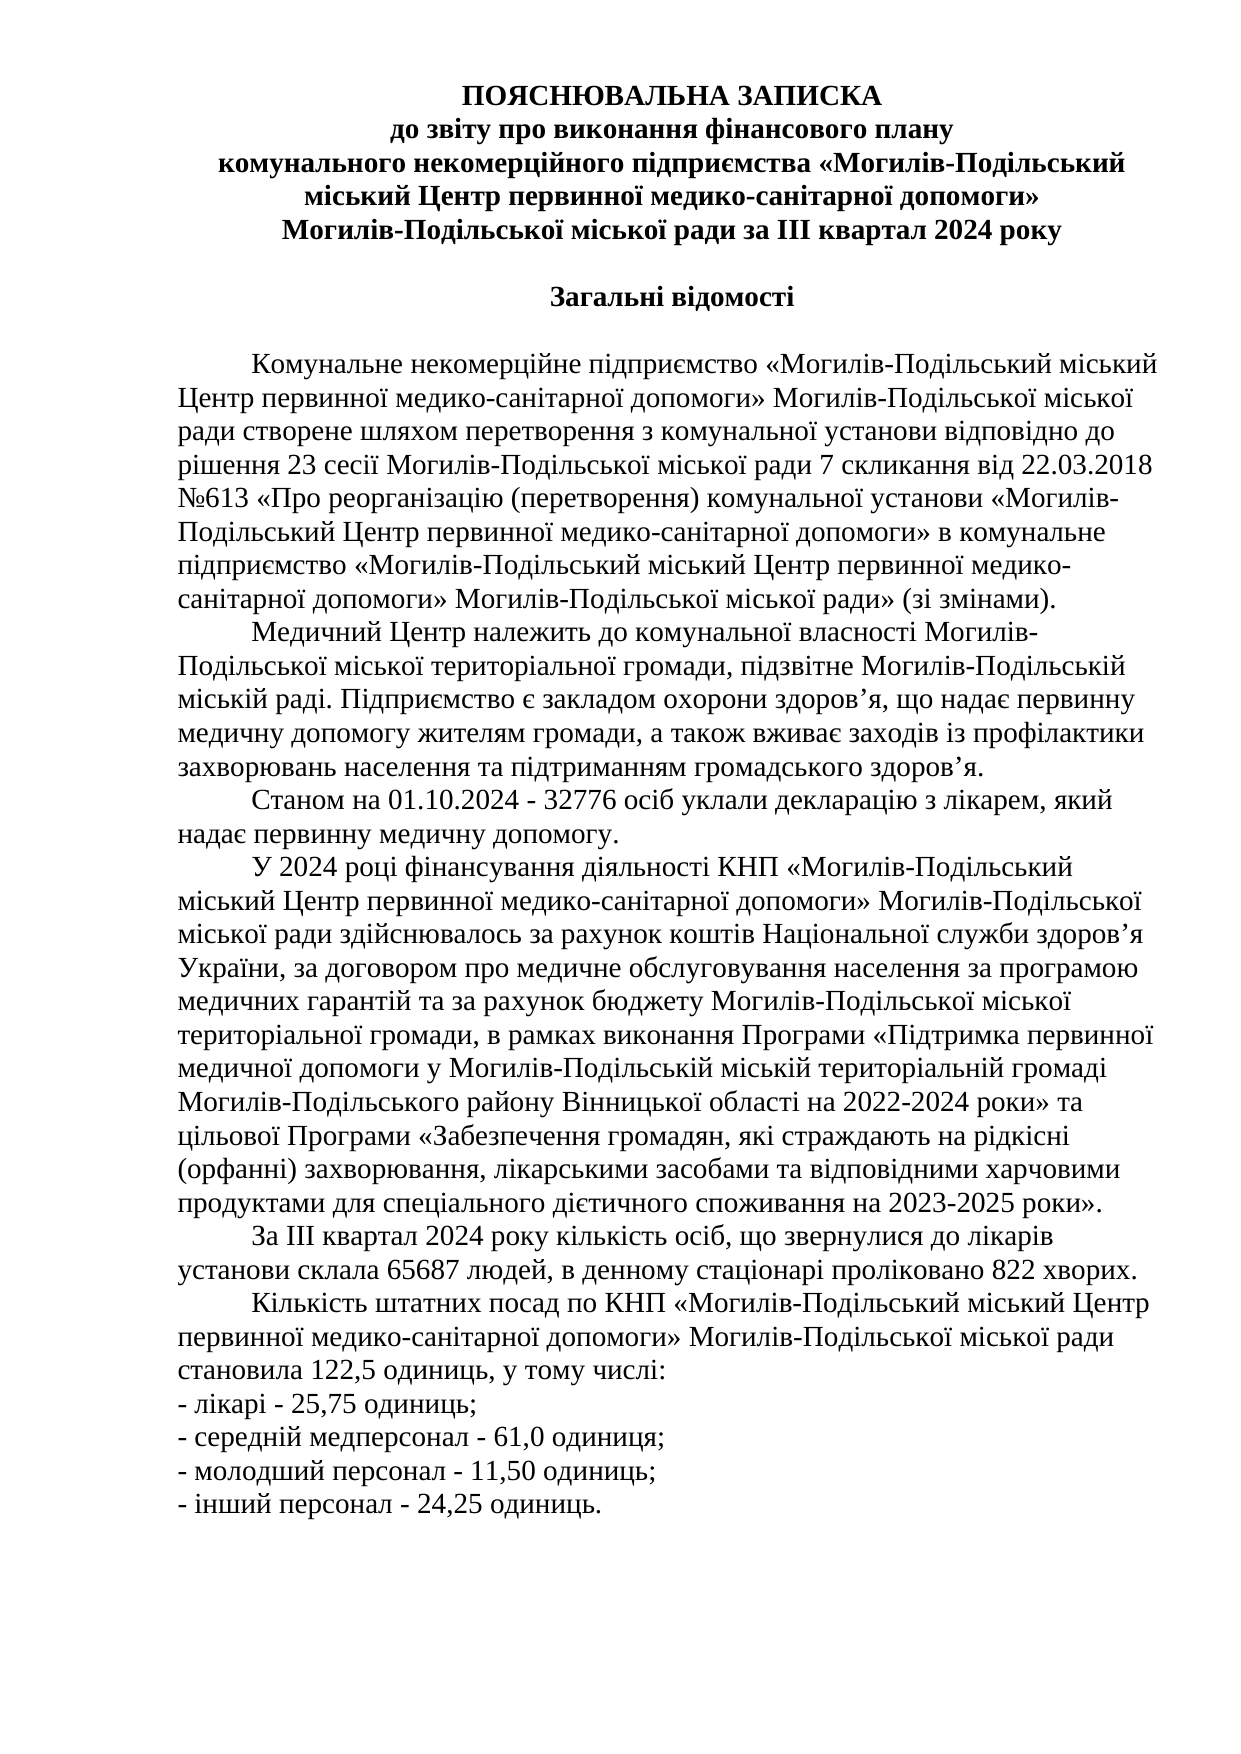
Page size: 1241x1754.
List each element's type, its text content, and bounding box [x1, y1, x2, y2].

text Загальні відомості [177, 279, 1167, 313]
text Комунальне некомерційне підприємство «Могилів-Подільський міський Центр первинної медико-санітарної допомоги» Могилів-Подільської міської ради створене шляхом перетворення з комунальної установи відповідно до рішення 23 сесії Могилів-Подільської міської ради 7 скликання від 22.03.2018 №613 «Про реорганізацію (перетворення) комунальної установи «Могилів-Подільський Центр первинної медико-санітарної допомоги» в комунальне підприємство «Могилів-Подільський міський Центр первинної медико-санітарної допомоги» Могилів-Подільської міської ради» (зі змінами). [177, 346, 1167, 614]
text - інший персонал - 24,25 одиниць. [177, 1487, 1167, 1520]
text - середній медперсонал - 61,0 одиниця; [177, 1419, 1167, 1453]
text Могилів-Подільської міської ради за ІІІ квартал 2024 року [177, 212, 1167, 246]
text Медичний Центр належить до комунальної власності Могилів-Подільської міської територіальної громади, підзвітне Могилів-Подільській міській раді. Підприємство є закладом охорони здоров’я, що надає первинну медичну допомогу жителям громади, а також вживає заходів із профілактики захворювань населення та підтриманням громадського здоров’я. [177, 614, 1167, 782]
text У 2024 році фінансування діяльності КНП «Могилів-Подільський міський Центр первинної медико-санітарної допомоги» Могилів-Подільської міської ради здійснювалось за рахунок коштів Національної служби здоров’я України, за договором про медичне обслуговування населення за програмою медичних гарантій та за рахунок бюджету Могилів-Подільської міської територіальної громади, в рамках виконання Програми «Підтримка первинної медичної допомоги у Могилів-Подільській міській територіальній громаді Могилів-Подільського району Вінницької області на 2022-2024 роки» та цільової Програми «Забезпечення громадян, які страждають на рідкісні (орфанні) захворювання, лікарськими засобами та відповідними харчовими продуктами для спеціального дієтичного споживання на 2023-2025 роки». [177, 849, 1167, 1218]
text Кількість штатних посад по КНП «Могилів-Подільський міський Центр первинної медико-санітарної допомоги» Могилів-Подільської міської ради становила 122,5 одиниць, у тому числі: [177, 1285, 1167, 1386]
text до звіту про виконання фінансового плану [177, 111, 1167, 145]
text - молодший персонал - 11,50 одиниць; [177, 1453, 1167, 1487]
text ПОЯСНЮВАЛЬНА ЗАПИСКА [177, 78, 1167, 111]
text За ІІІ квартал 2024 року кількість осіб, що звернулися до лікарів установи склала 65687 людей, в денному стаціонарі проліковано 822 хворих. [177, 1218, 1167, 1285]
text - лікарі - 25,75 одиниць; [177, 1386, 1167, 1419]
text комунального некомерційного підприємства «Могилів-Подільський міський Центр первинної медико-санітарної допомоги» [177, 145, 1167, 212]
text Станом на 01.10.2024 - 32776 осіб уклали декларацію з лікарем, який надає первинну медичну допомогу. [177, 782, 1167, 849]
